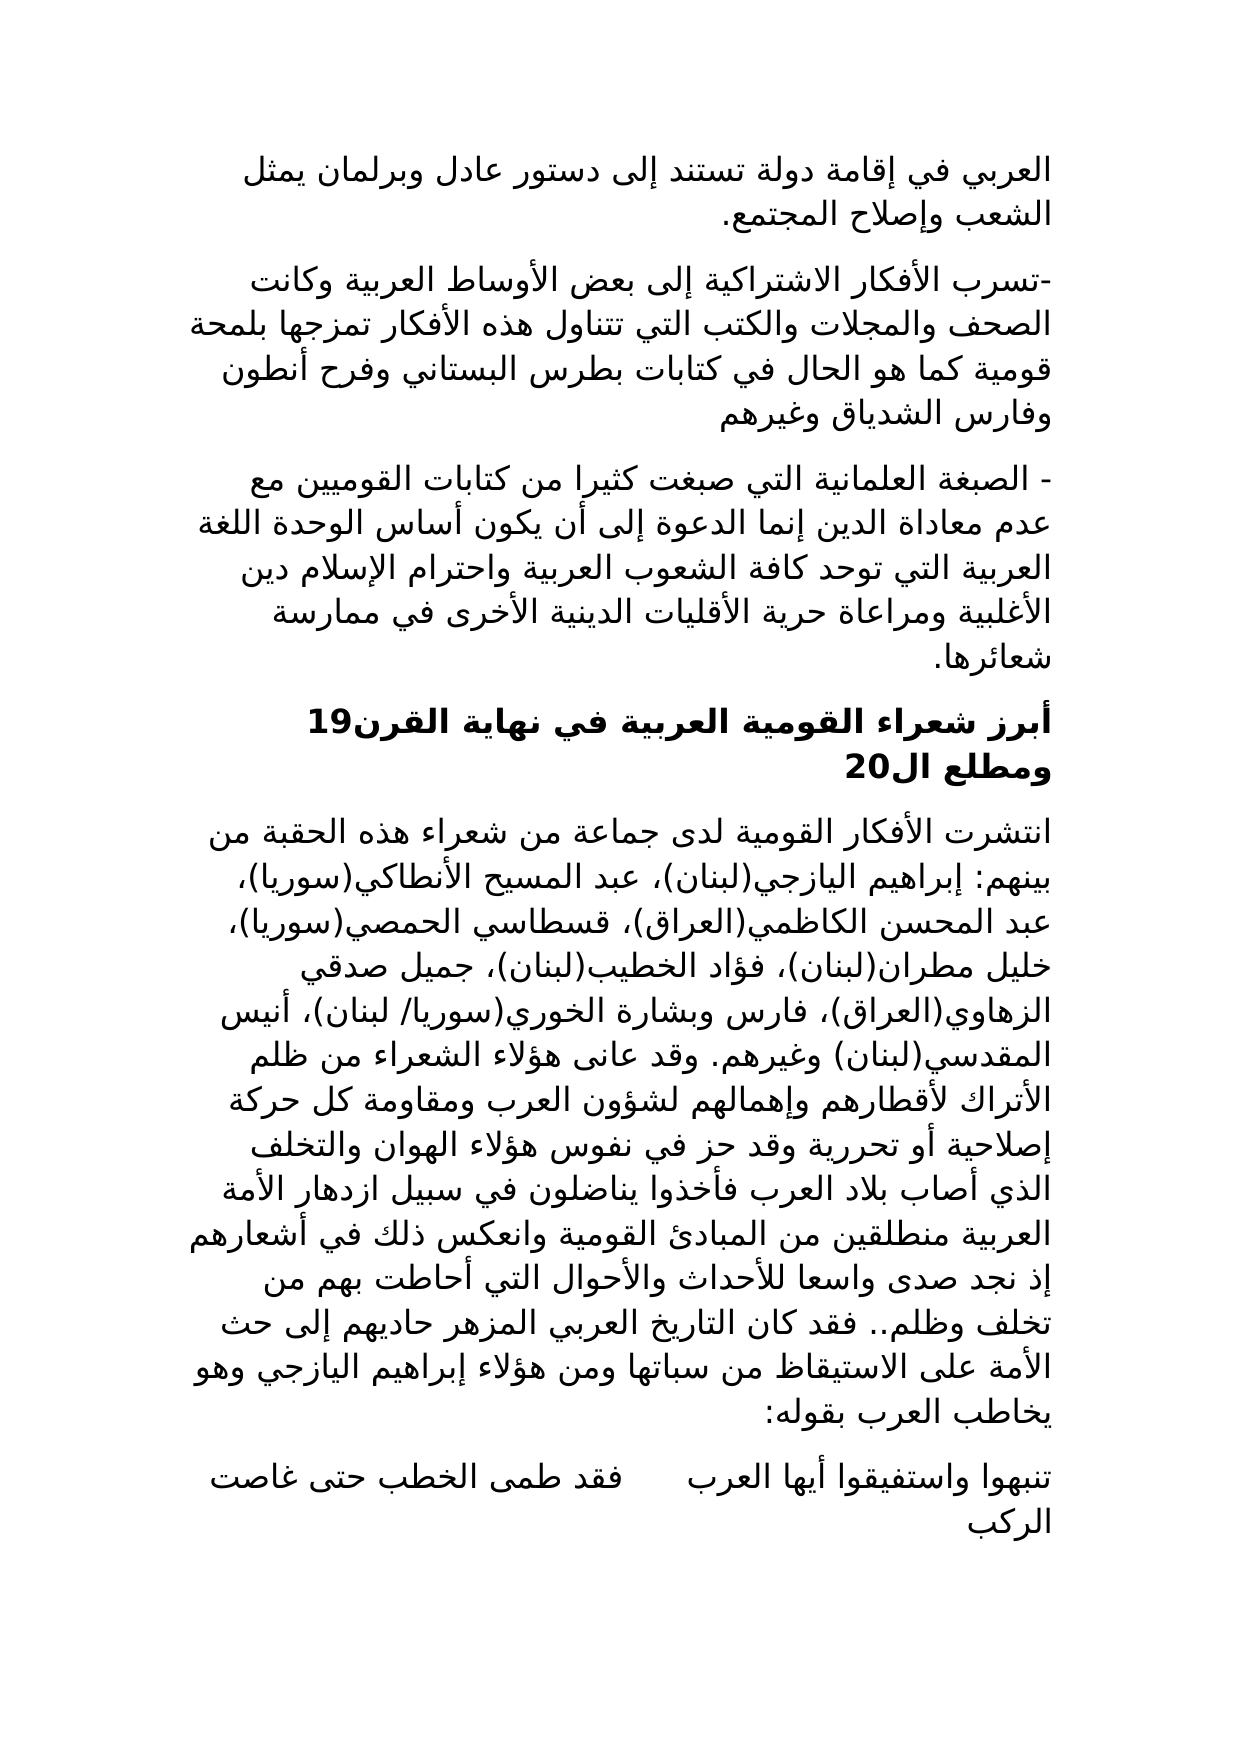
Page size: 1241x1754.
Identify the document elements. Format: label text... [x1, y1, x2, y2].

text تنبهوا واستفيقوا أيها العرب فقد طمى الخطب حتى غاصت الركب [187, 1458, 1053, 1541]
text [187, 150, 1053, 233]
text أبرز شعراء القومية العربية في نهاية القرن19 ومطلع ال20 [187, 703, 1053, 786]
text -تسرب الأفكار الاشتراكية إلى بعض الأوساط العربية وكانت الصحف والمجلات والكتب التي تتناول هذه الأفكار تمزجها بلمحة قومية كما هو الحال في كتابات بطرس البستاني وفرح أنطون وفارس الشدياق وغيرهم [187, 260, 1053, 433]
text انتشرت الأفكار القومية لدى جماعة من شعراء هذه الحقبة من بينهم: إبراهيم اليازجي(لبنان)، عبد المسيح الأنطاكي(سوريا)، عبد المحسن الكاظمي(العراق)، قسطاسي الحمصي(سوريا)، خليل مطران(لبنان)، فؤاد الخطيب(لبنان)، جميل صدقي الزهاوي(العراق)، فارس وبشارة الخوري(سوريا/ لبنان)، أنيس المقدسي(لبنان) وغيرهم. وقد عانى هؤلاء الشعراء من ظلم الأتراك لأقطارهم وإهمالهم لشؤون العرب ومقاومة كل حركة إصلاحية أو تحررية وقد حز في نفوس هؤلاء الهوان والتخلف الذي أصاب بلاد العرب فأخذوا يناضلون في سبيل ازدهار الأمة العربية منطلقين من المبادئ القومية وانعكس ذلك في أشعارهم إذ نجد صدى واسعا للأحداث والأحوال التي أحاطت بهم من تخلف وظلم.. فقد كان التاريخ العربي المزهر حاديهم إلى حث الأمة على الاستيقاظ من سباتها ومن هؤلاء إبراهيم اليازجي وهو يخاطب العرب بقوله: [187, 813, 1053, 1431]
text - الصبغة العلمانية التي صبغت كثيرا من كتابات القوميين مع عدم معاداة الدين إنما الدعوة إلى أن يكون أساس الوحدة اللغة العربية التي توحد كافة الشعوب العربية واحترام الإسلام دين الأغلبية ومراعاة حرية الأقليات الدينية الأخرى في ممارسة شعائرها. [187, 459, 1053, 676]
